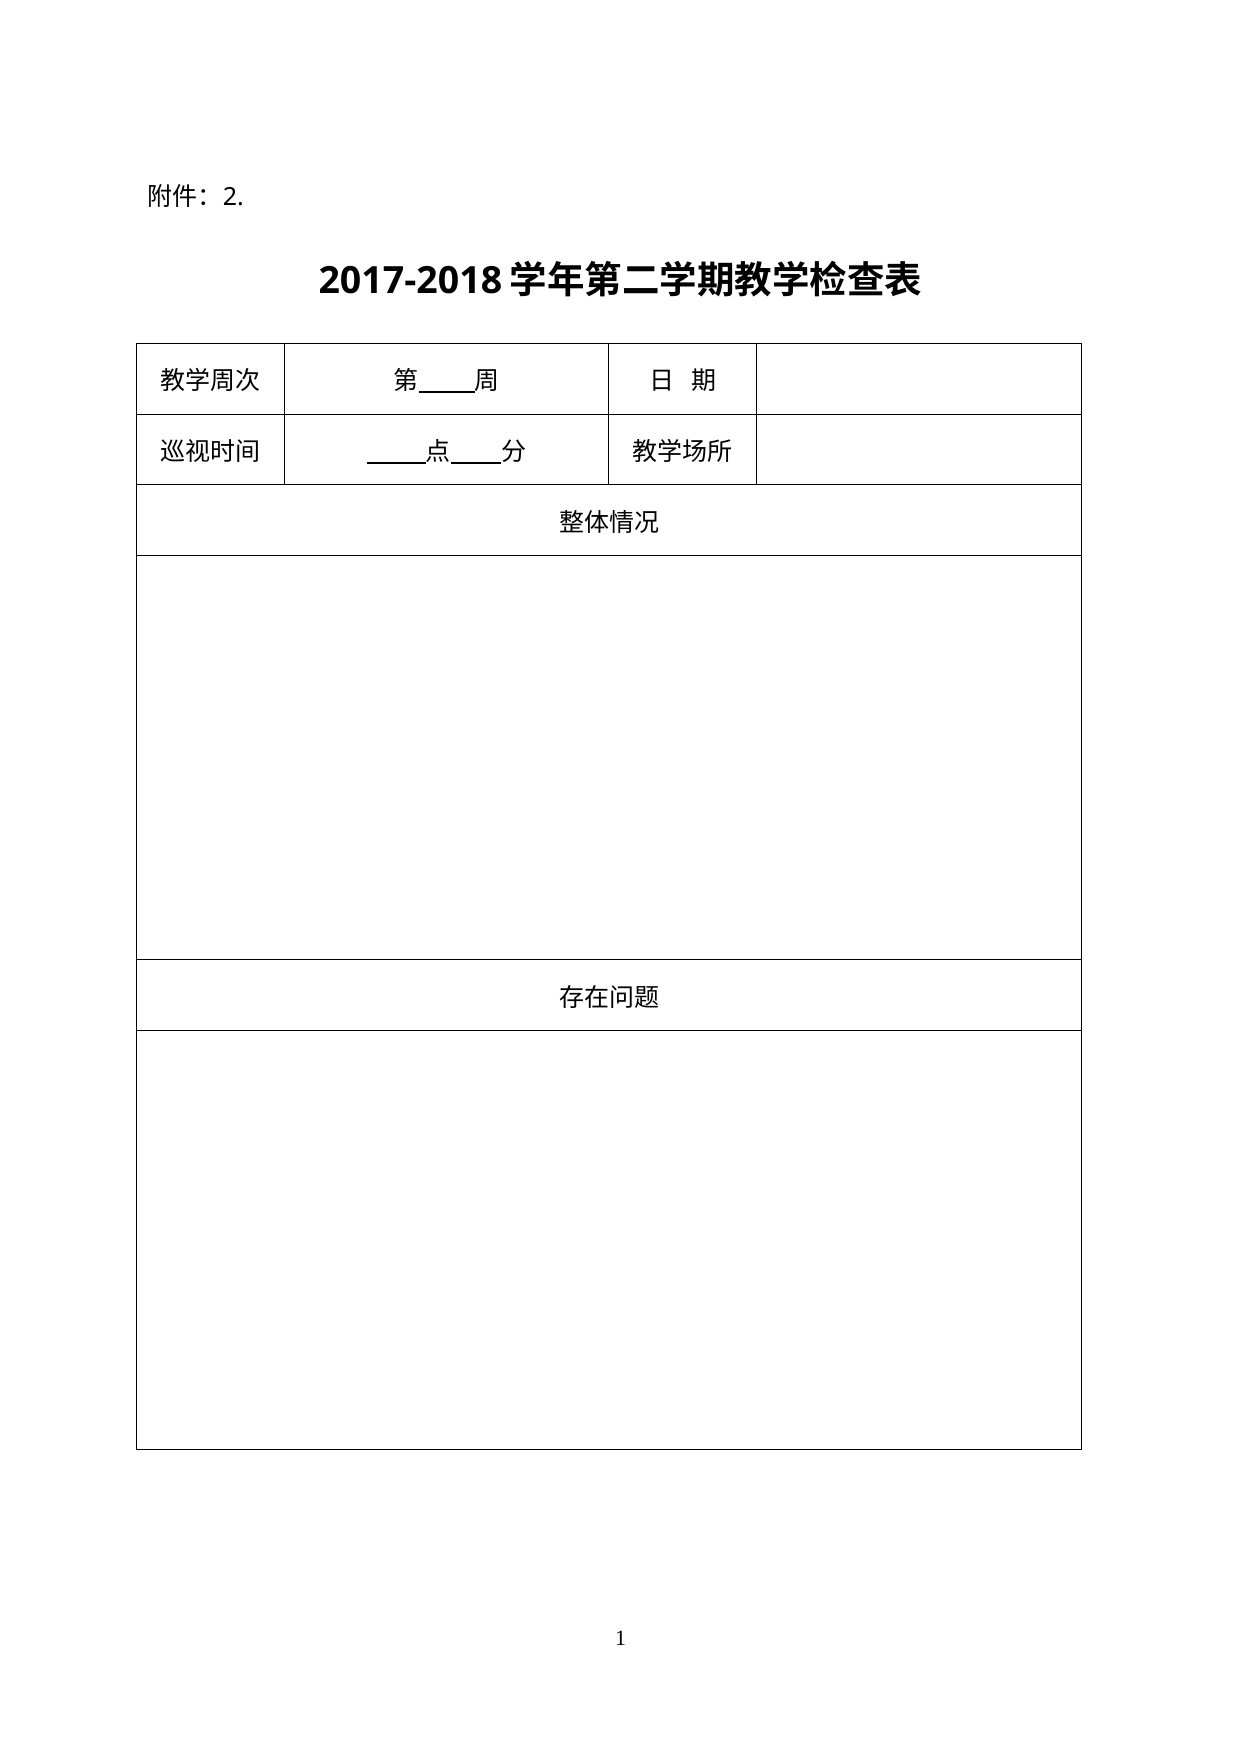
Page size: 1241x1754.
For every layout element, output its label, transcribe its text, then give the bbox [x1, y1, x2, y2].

text 附件：2. [148, 162, 1092, 227]
table_cell 存在问题 [137, 960, 1081, 1030]
table_header [757, 344, 1081, 413]
table_cell [137, 556, 1081, 959]
table_cell [137, 1031, 1081, 1449]
table_cell 教学场所 [609, 415, 756, 484]
table_cell 点 分 [285, 415, 608, 484]
table_header 日 期 [609, 344, 756, 413]
table_cell [757, 415, 1081, 484]
table_cell 巡视时间 [137, 415, 284, 484]
table_cell 整体情况 [137, 485, 1081, 555]
table_header 教学周次 [137, 344, 284, 413]
table_header 第 周 [285, 344, 608, 413]
text 2017-2018学年第二学期教学检查表 [148, 245, 1092, 310]
